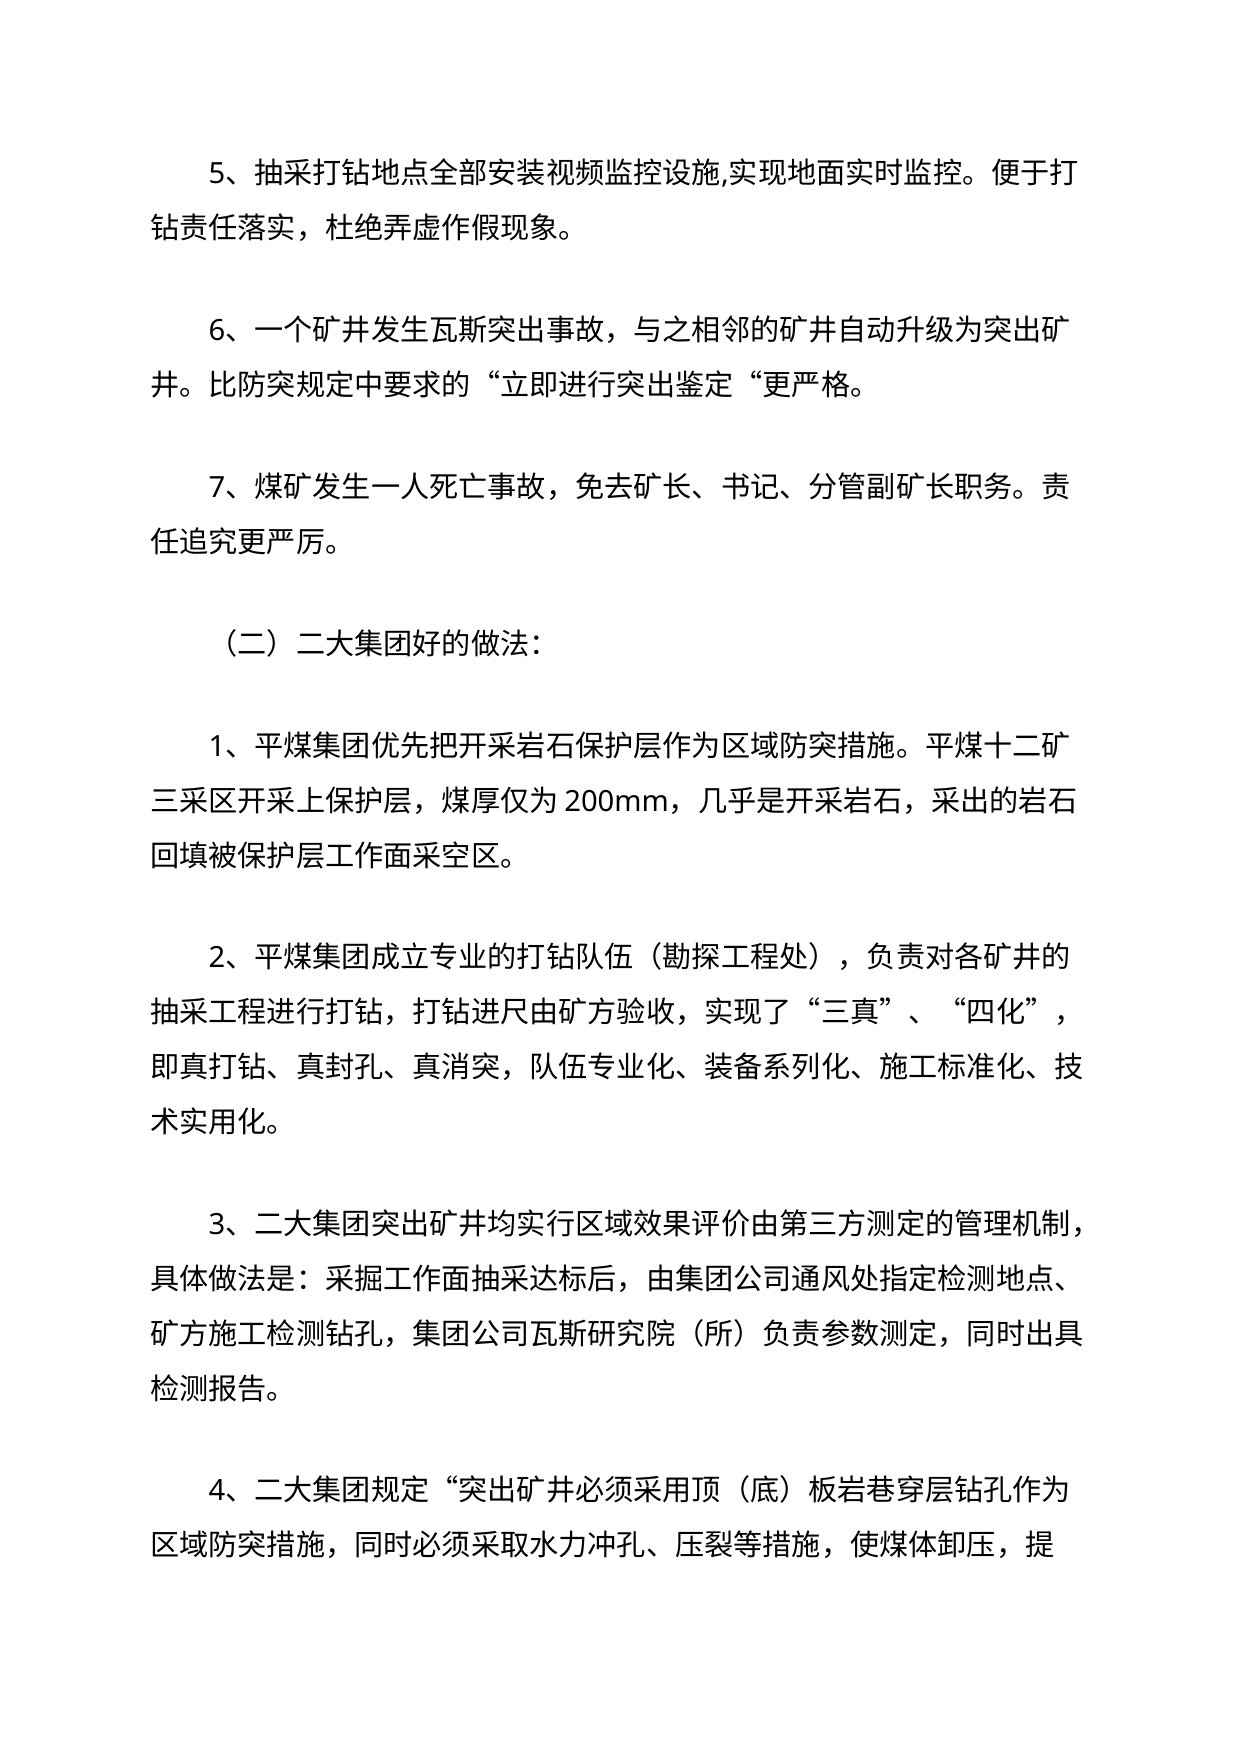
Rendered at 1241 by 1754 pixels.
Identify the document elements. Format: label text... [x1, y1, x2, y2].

text （二）二大集团好的做法： [150, 620, 1090, 663]
text 6、一个矿井发生瓦斯突出事故，与之相邻的矿井自动升级为突出矿井。比防突规定中要求的“立即进行突出鉴定“更严格。 [150, 307, 1090, 404]
text 2、平煤集团成立专业的打钻队伍（勘探工程处），负责对各矿井的抽采工程进行打钻，打钻进尺由矿方验收，实现了“三真”、“四化”，即真打钻、真封孔、真消突，队伍专业化、装备系列化、施工标准化、技术实用化。 [150, 934, 1090, 1141]
text 4、二大集团规定“突出矿井必须采用顶（底）板岩巷穿层钻孔作为区域防突措施，同时必须采取水力冲孔、压裂等措施，使煤体卸压，提 [150, 1467, 1090, 1564]
text 1、平煤集团优先把开采岩石保护层作为区域防突措施。平煤十二矿三采区开采上保护层，煤厚仅为200mm，几乎是开采岩石，采出的岩石回填被保护层工作面采空区。 [150, 722, 1090, 874]
text 3、二大集团突出矿井均实行区域效果评价由第三方测定的管理机制，具体做法是：采掘工作面抽采达标后，由集团公司通风处指定检测地点、矿方施工检测钻孔，集团公司瓦斯研究院（所）负责参数测定，同时出具检测报告。 [150, 1200, 1090, 1407]
text 7、煤矿发生一人死亡事故，免去矿长、书记、分管副矿长职务。责任追究更严厉。 [150, 463, 1090, 561]
text 5、抽采打钻地点全部安装视频监控设施,实现地面实时监控。便于打钻责任落实，杜绝弄虚作假现象。 [150, 150, 1090, 247]
